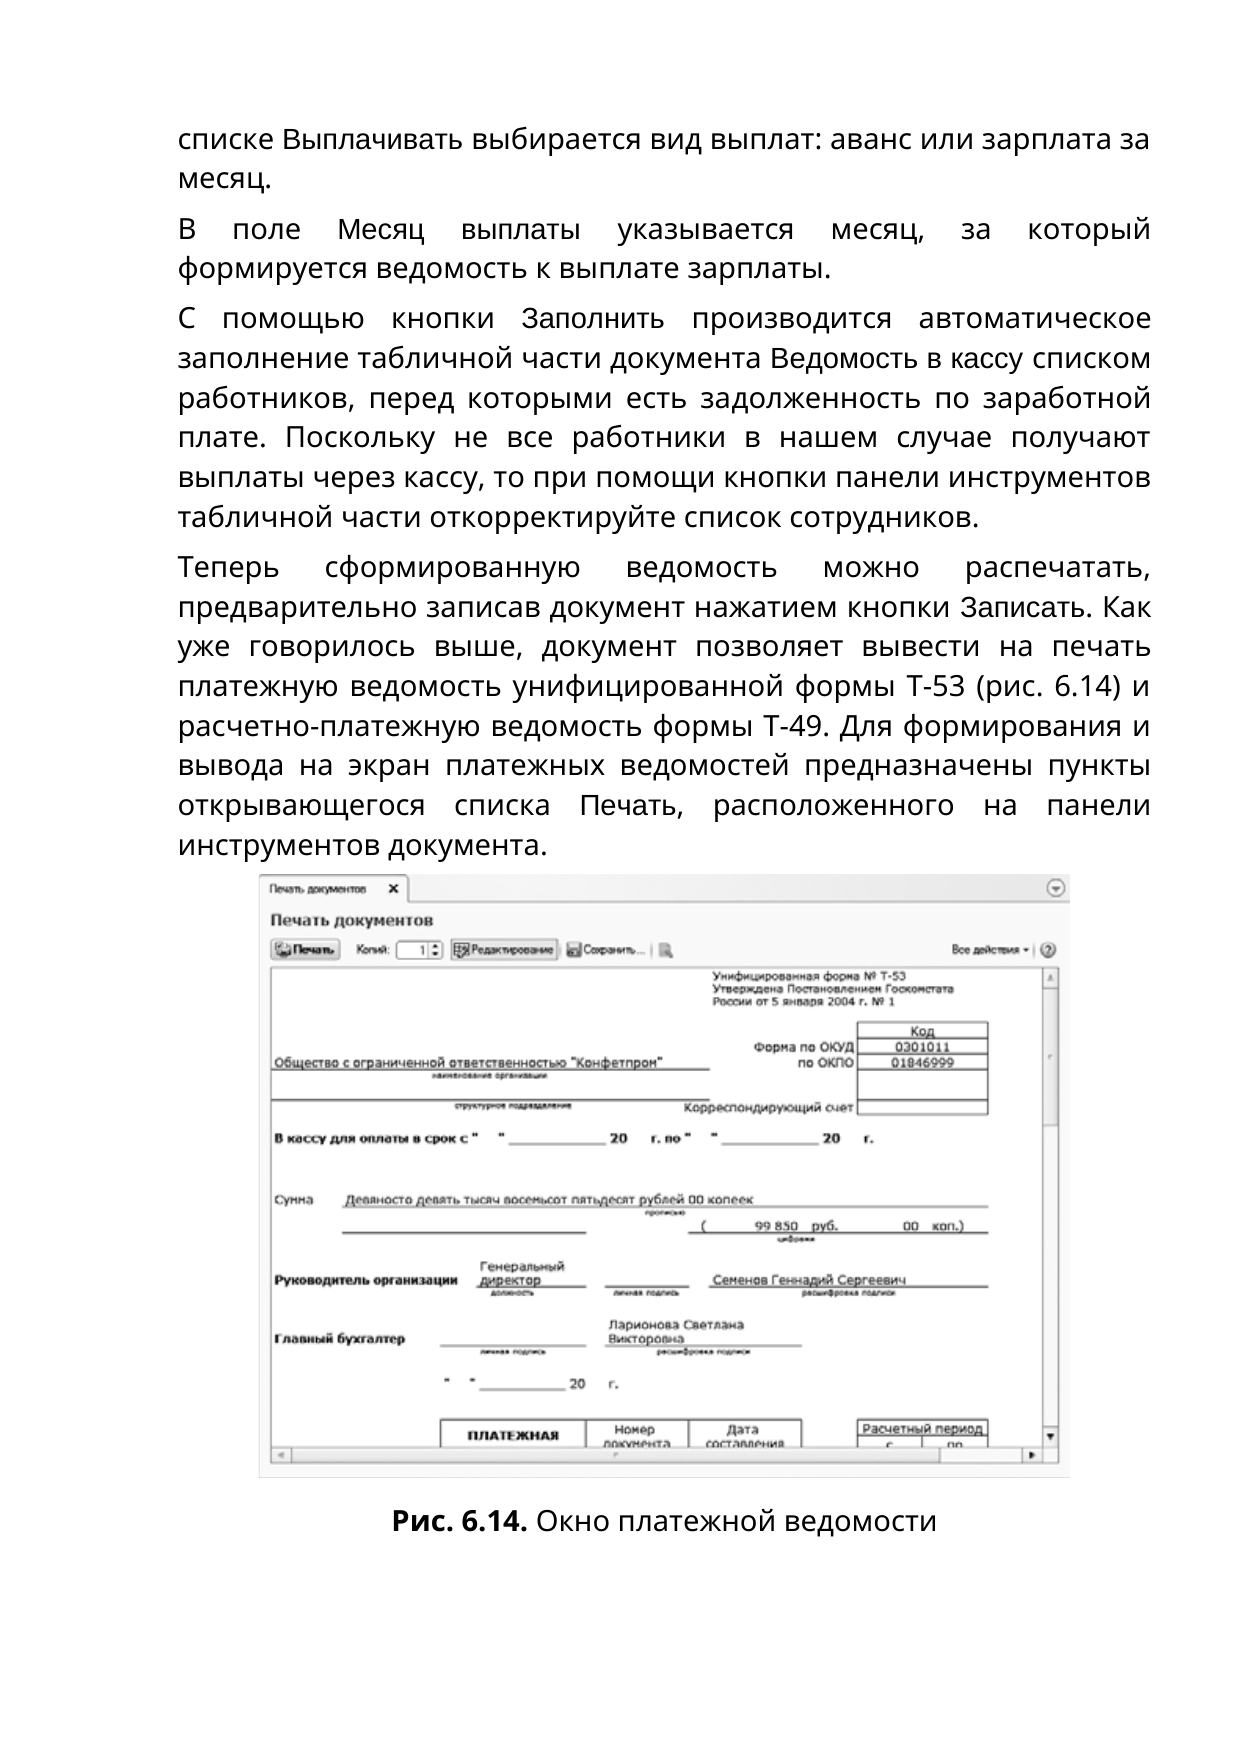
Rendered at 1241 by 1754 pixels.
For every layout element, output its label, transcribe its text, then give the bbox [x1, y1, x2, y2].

text В поле Месяц выплаты указывается месяц, за который формируется ведомость к выплате зарплаты. [177, 208, 1152, 287]
text С помощью кнопки Заполнить производится автоматическое заполнение табличной части документа Ведомость в кассу списком работников, перед которыми есть задолженность по заработной плате. Поскольку не все работники в нашем случае получают выплаты через кассу, то при помощи кнопки панели инструментов табличной части откорректируйте список сотрудников. [177, 298, 1152, 536]
text Рис. 6.14. Окно платежной ведомости [177, 1500, 1152, 1540]
text Теперь сформированную ведомость можно распечатать, предварительно записав документ нажатием кнопки Записать. Как уже говорилось выше, документ позволяет вывести на печать платежную ведомость унифицированной формы Т-53 (рис. 6.14) и расчетно-платежную ведомость формы Т-49. Для формирования и вывода на экран платежных ведомостей предназначены пункты открывающегося списка Печать, расположенного на панели инструментов документа. [177, 546, 1152, 864]
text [177, 118, 1152, 197]
